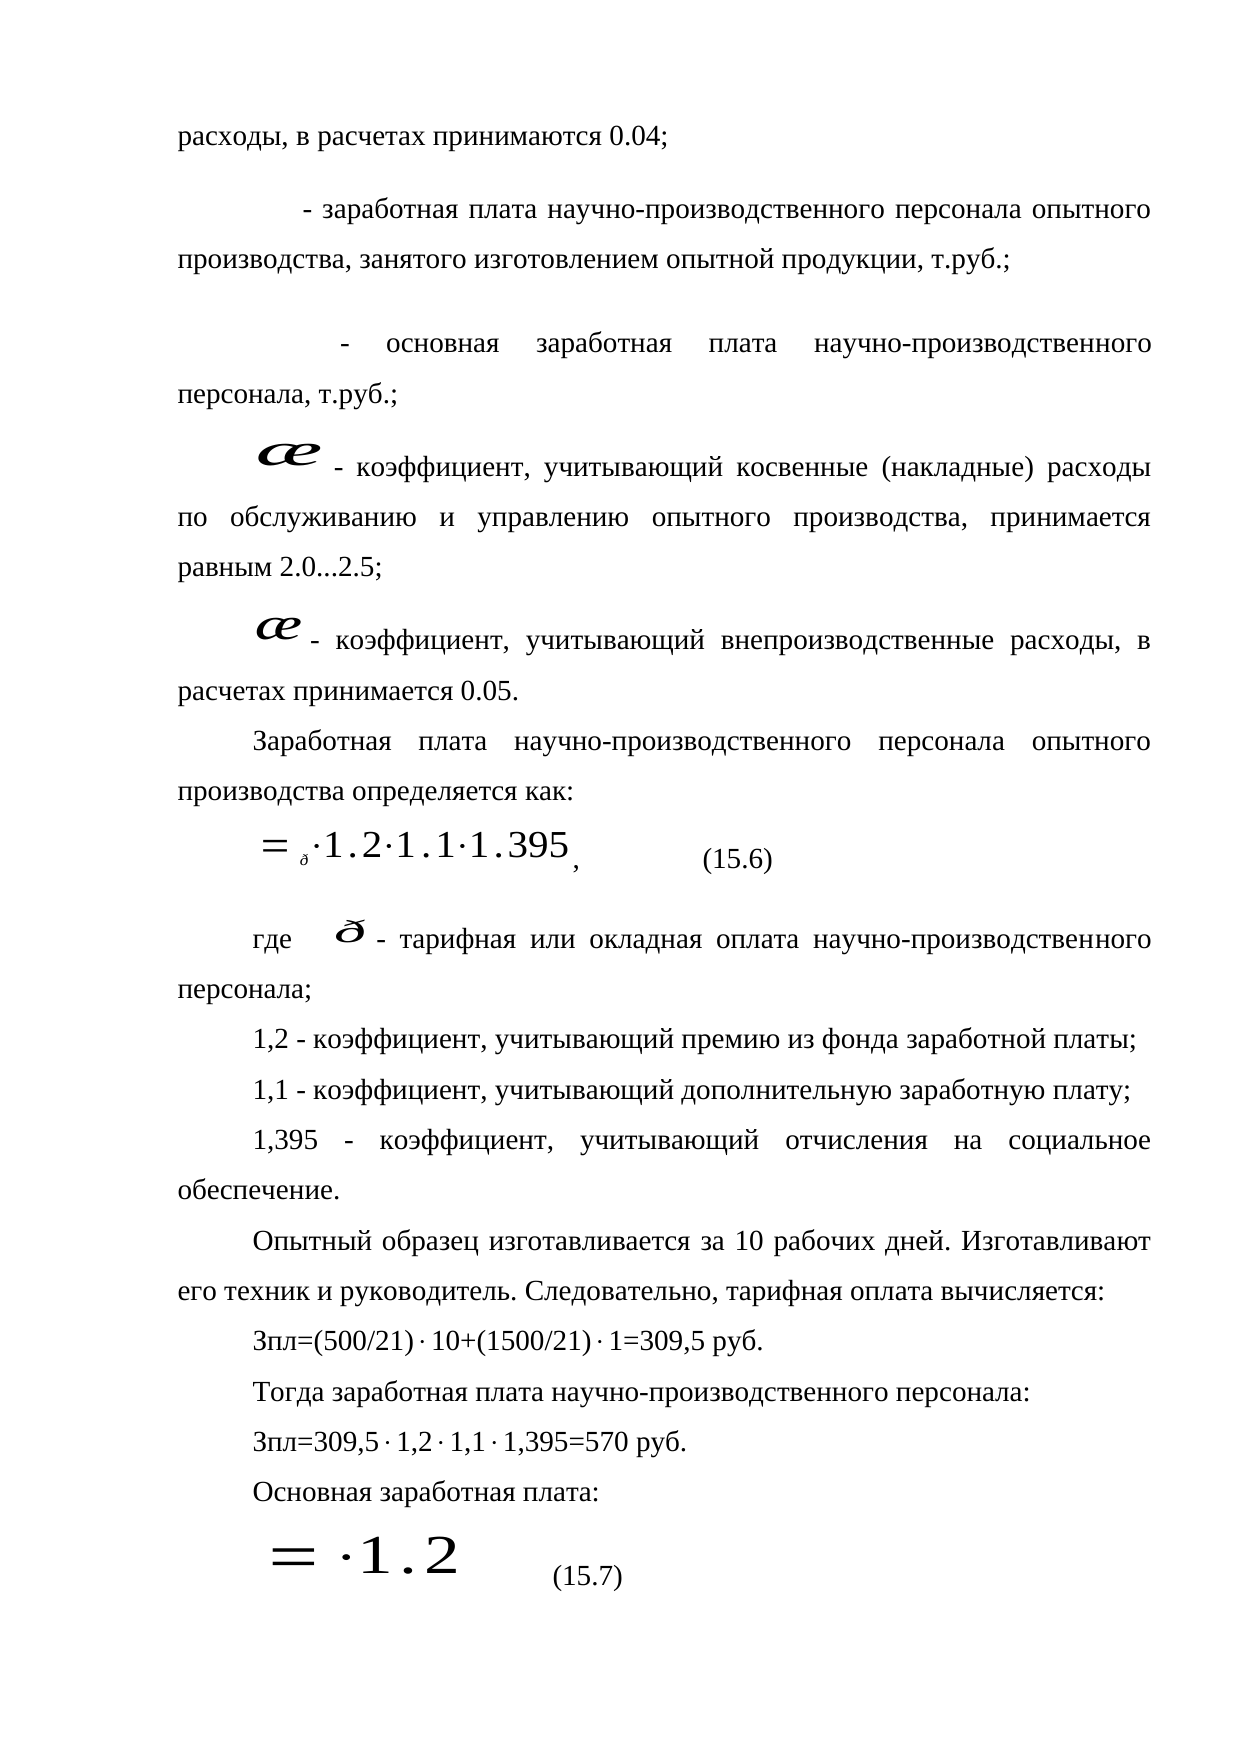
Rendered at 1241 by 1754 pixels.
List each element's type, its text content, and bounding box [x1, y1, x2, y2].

text 1,395 - коэффициент, учитывающий отчисления на социальное обеспечение. [177, 1122, 1152, 1206]
text Заработная плата научно-производственного персонала опытного производства определяется как: [177, 723, 1152, 807]
text 1,2 - коэффициент, учитывающий премию из фонда заработной платы; [177, 1022, 1152, 1055]
text - заработная плата научно-производственного персонала опытного производства, занятого изготовлением опытной продукции, т.руб.; [177, 168, 1152, 275]
text Опытный образец изготавливается за 10 рабочих дней. Изготавливают его техник и руководитель. Следовательно, тарифная оплата вычисляется: [177, 1223, 1152, 1307]
text где - тарифная или окладная оплата научно-производственного персонала; [177, 892, 1152, 1005]
text Тогда заработная плата научно-производственного персонала: [177, 1374, 1152, 1407]
text - коэффициент, учитывающий косвенные (накладные) расходы по обслуживанию и управлению опытного производства, принимается равным 2.0...2.5; [177, 426, 1152, 583]
text (15.7) [177, 1525, 1152, 1592]
text Основная заработная плата: [177, 1474, 1152, 1508]
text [177, 118, 1152, 152]
text - основная заработная плата научно-производственного персонала, т.руб.; [177, 292, 1152, 409]
text Зпл=309,51,21,11,395=570 руб. [177, 1424, 1152, 1458]
text - коэффициент, учитывающий внепроизводственные расходы, в расчетах принимается 0.05. [177, 600, 1152, 706]
text Зпл=(500/21)10+(1500/21)1=309,5 руб. [177, 1323, 1152, 1357]
text 1,1 - коэффициент, учитывающий дополнительную заработную плату; [177, 1072, 1152, 1105]
text , (15.6) [177, 824, 1152, 875]
